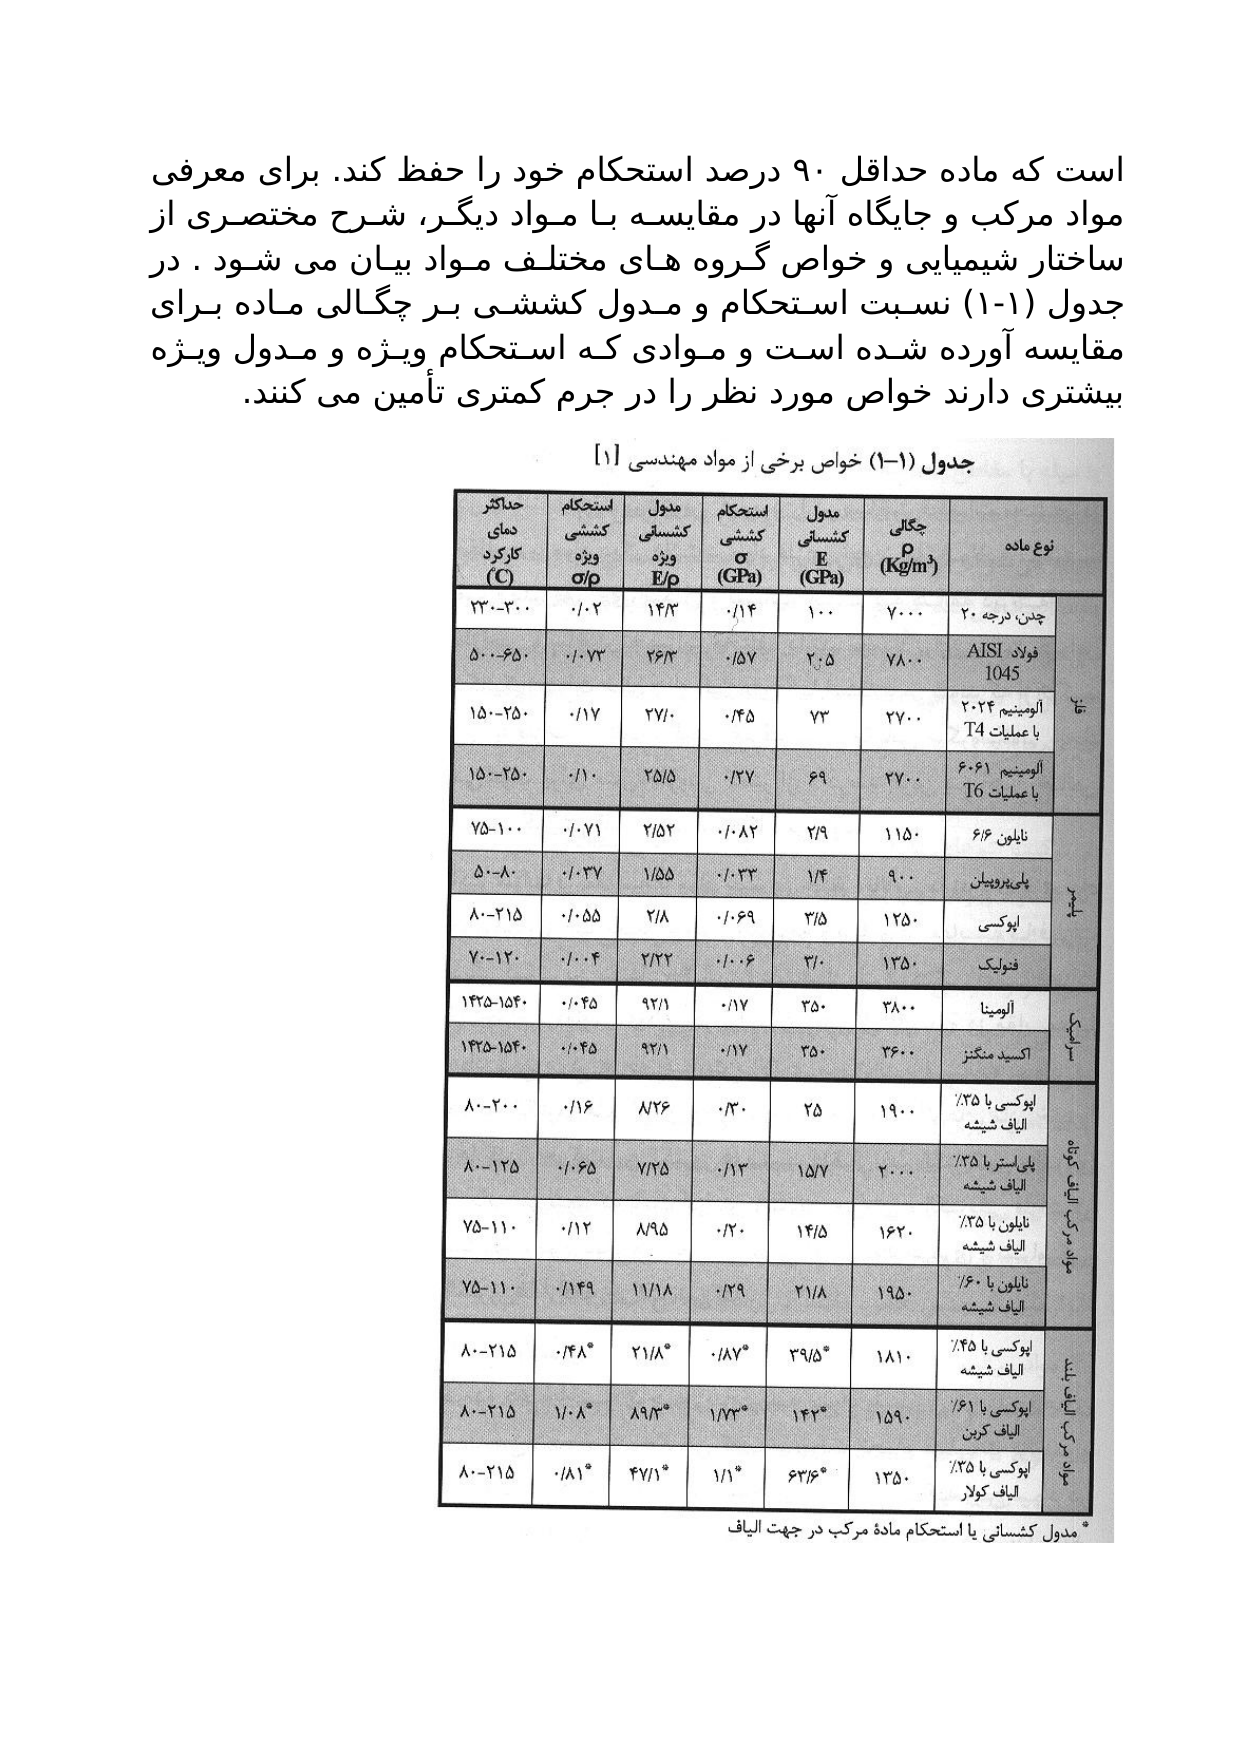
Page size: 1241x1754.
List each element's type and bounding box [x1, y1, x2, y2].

text [150, 150, 1125, 412]
picture [430, 438, 1115, 1543]
